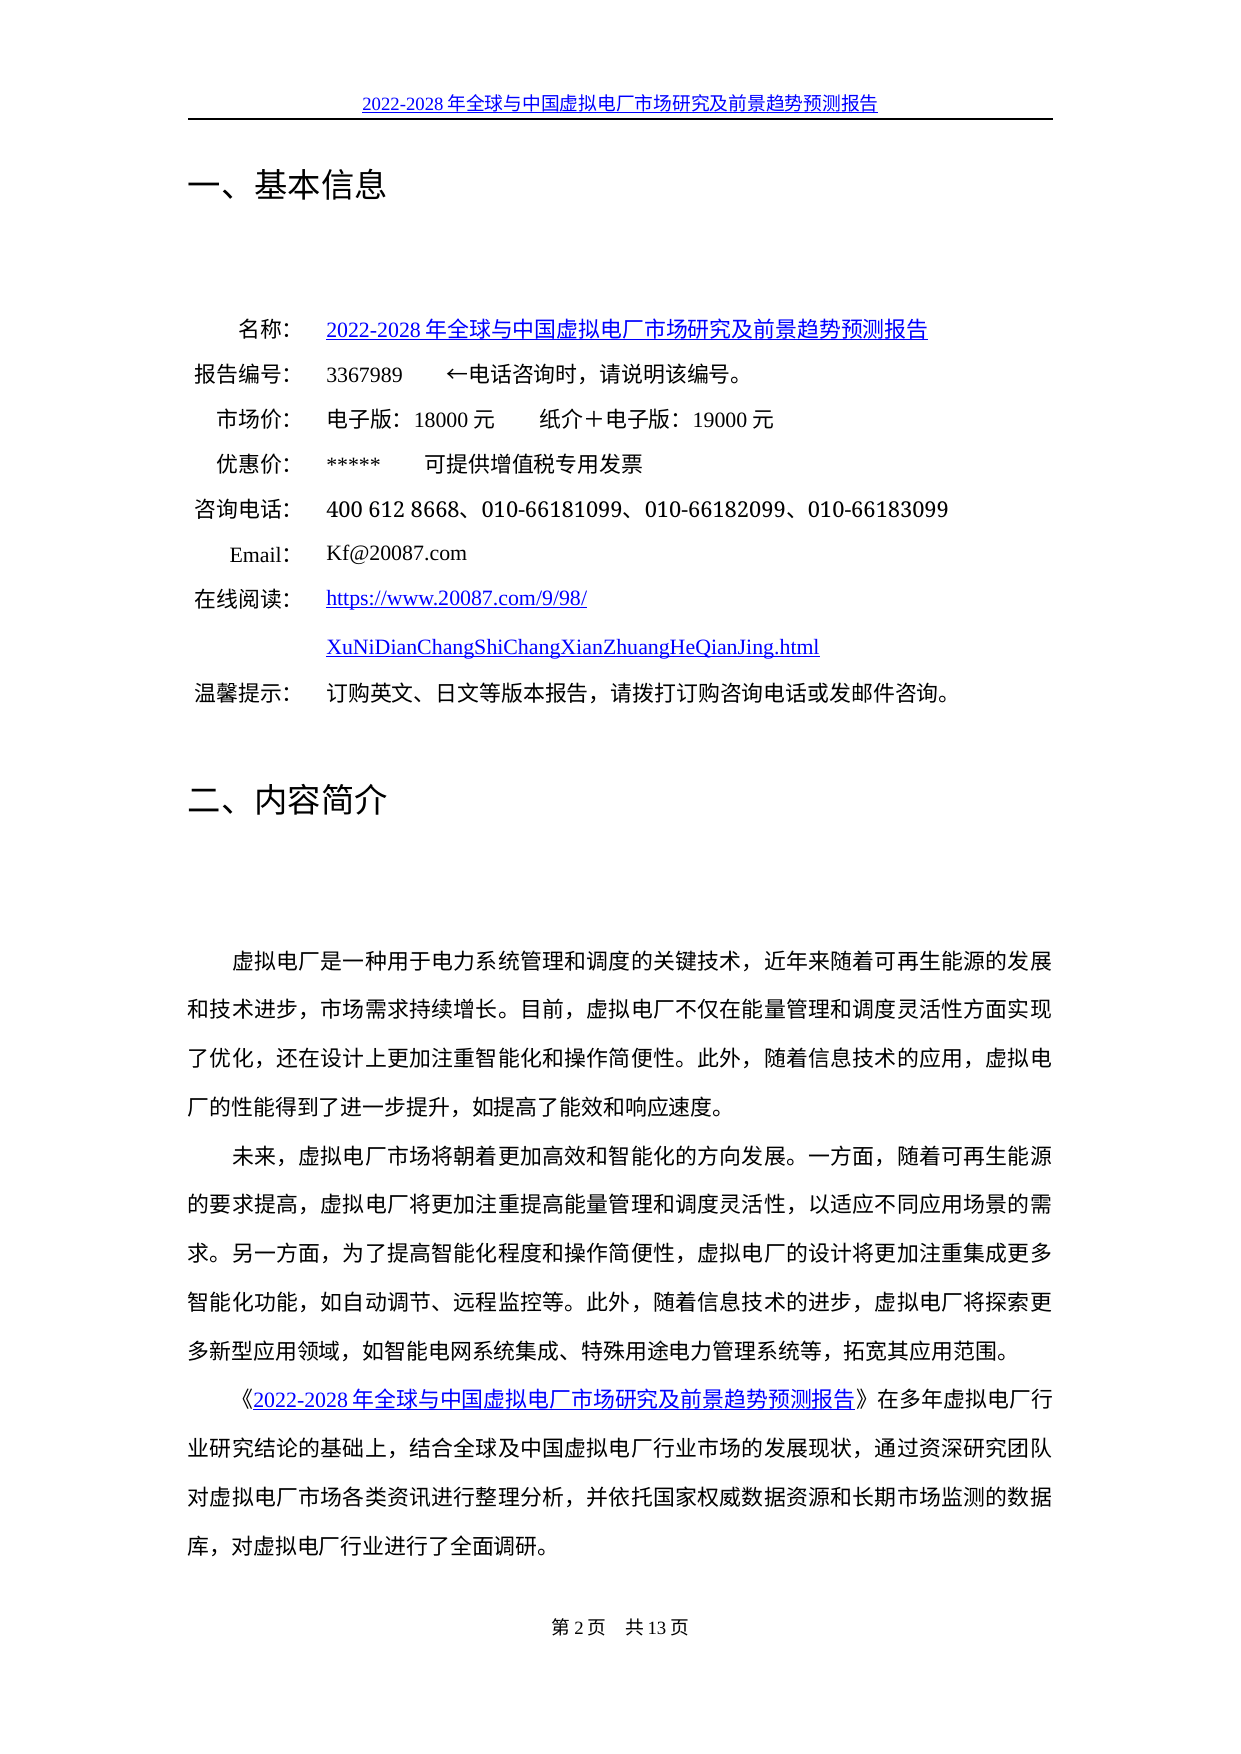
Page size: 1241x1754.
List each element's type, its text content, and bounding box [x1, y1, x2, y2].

title 二、内容简介 [187, 766, 1053, 831]
table_cell Email： [167, 537, 315, 582]
table_cell 电子版：18000 元 纸介＋电子版：19000 元 [315, 402, 1073, 447]
table_cell 优惠价： [167, 447, 315, 492]
table_cell 报告编号： [167, 357, 315, 402]
table_cell 400 612 8668、010-66181099、010-66182099、010-66183099 [315, 492, 1073, 537]
table_cell [315, 582, 1073, 675]
table_cell ***** 可提供增值税专用发票 [315, 447, 1073, 492]
table_header 2022-2028年全球与中国虚拟电厂市场研究及前景趋势预测报告 [315, 312, 1073, 357]
table_header 名称： [167, 312, 315, 357]
table_cell 咨询电话： [167, 492, 315, 537]
table_cell 温馨提示： [167, 675, 315, 720]
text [187, 943, 1053, 1561]
table_cell 3367989 ←电话咨询时，请说明该编号。 [315, 357, 1073, 402]
title 一、基本信息 [187, 150, 1053, 215]
table_cell 在线阅读： [167, 582, 315, 675]
table_cell Kf@20087.com [315, 537, 1073, 582]
table_cell 市场价： [167, 402, 315, 447]
table_cell 订购英文、日文等版本报告，请拨打订购咨询电话或发邮件咨询。 [315, 675, 1073, 720]
